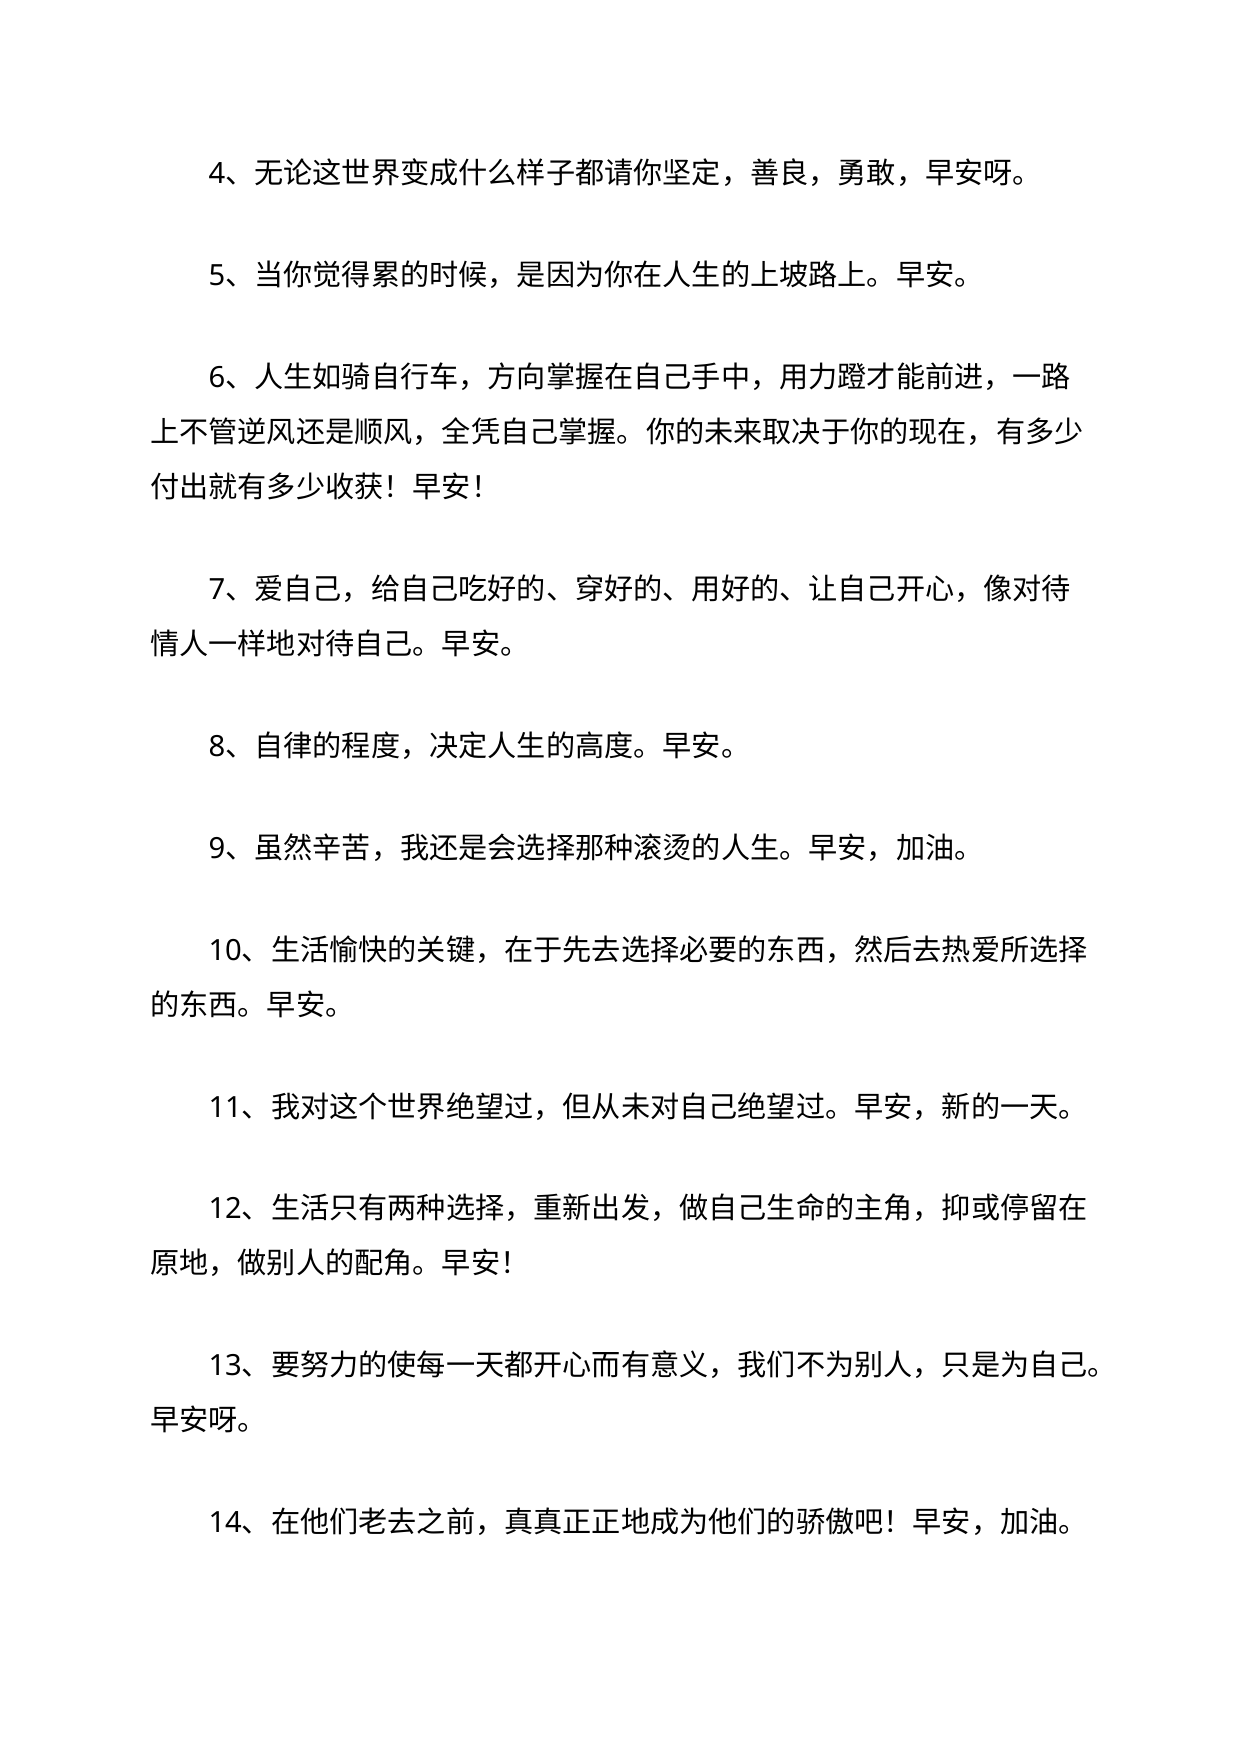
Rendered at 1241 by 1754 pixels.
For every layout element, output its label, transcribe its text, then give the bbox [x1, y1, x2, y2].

text 11、我对这个世界绝望过，但从未对自己绝望过。早安，新的一天。 [150, 1083, 1090, 1126]
text 12、生活只有两种选择，重新出发，做自己生命的主角，抑或停留在原地，做别人的配角。早安！ [150, 1185, 1090, 1282]
text 10、生活愉快的关键，在于先去选择必要的东西，然后去热爱所选择的东西。早安。 [150, 926, 1090, 1024]
text 13、要努力的使每一天都开心而有意义，我们不为别人，只是为自己。早安呀。 [150, 1342, 1090, 1439]
text 6、人生如骑自行车，方向掌握在自己手中，用力蹬才能前进，一路上不管逆风还是顺风，全凭自己掌握。你的未来取决于你的现在，有多少付出就有多少收获！早安！ [150, 354, 1090, 506]
text 5、当你觉得累的时候，是因为你在人生的上坡路上。早安。 [150, 252, 1090, 294]
text 14、在他们老去之前，真真正正地成为他们的骄傲吧！早安，加油。 [150, 1499, 1090, 1541]
text 7、爱自己，给自己吃好的、穿好的、用好的、让自己开心，像对待情人一样地对待自己。早安。 [150, 566, 1090, 663]
text 4、无论这世界变成什么样子都请你坚定，善良，勇敢，早安呀。 [150, 150, 1090, 192]
text 8、自律的程度，决定人生的高度。早安。 [150, 722, 1090, 765]
text 9、虽然辛苦，我还是会选择那种滚烫的人生。早安，加油。 [150, 824, 1090, 867]
